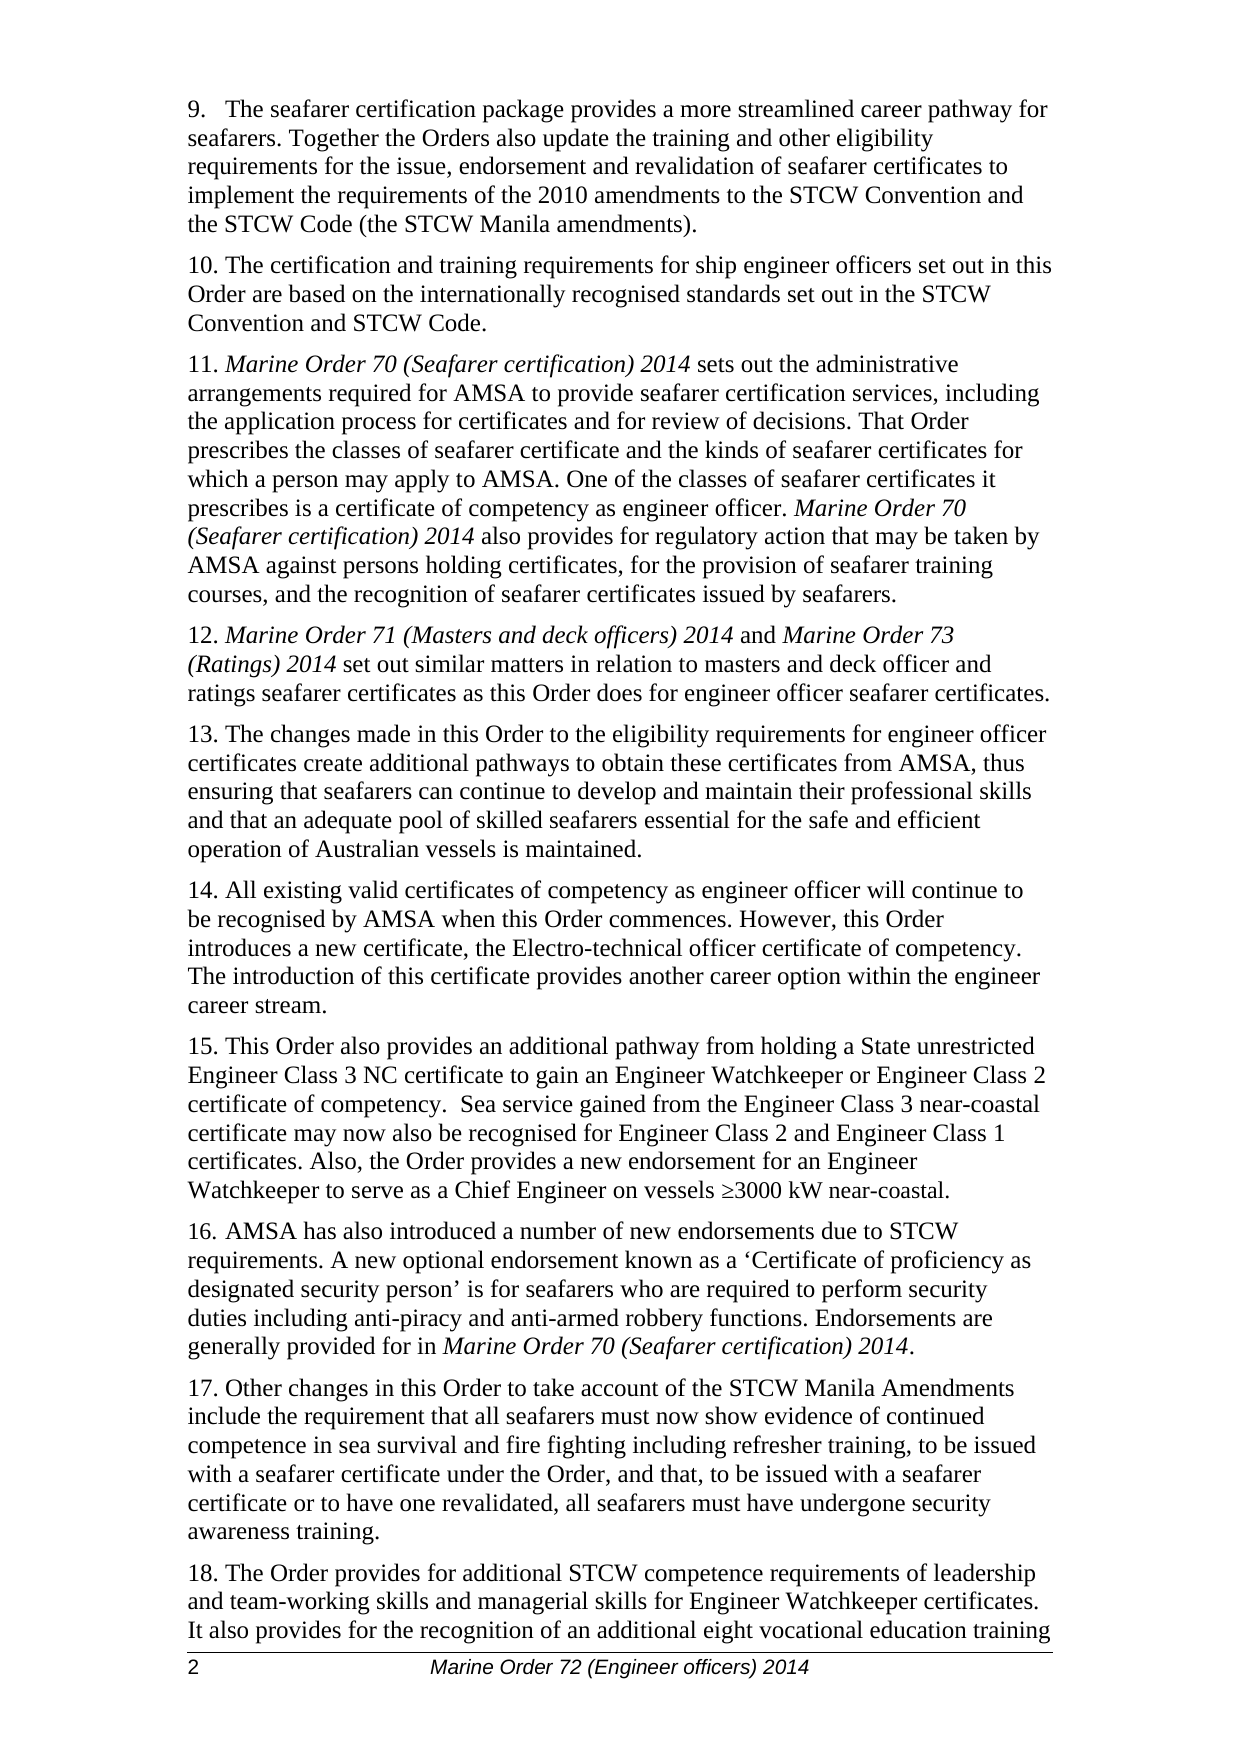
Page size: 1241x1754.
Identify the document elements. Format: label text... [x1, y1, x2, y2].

text Marine Order 70 (Seafarer certification) 2014 sets out the administrative arrangements required for AMSA to provide seafarer certification services, including the application process for certificates and for review of decisions. That Order prescribes the classes of seafarer certificate and the kinds of seafarer certificates for which a person may apply to AMSA. One of the classes of seafarer certificates it prescribes is a certificate of competency as engineer officer. Marine Order 70 (Seafarer certification) 2014 also provides for regulatory action that may be taken by AMSA against persons holding certificates, for the provision of seafarer training courses, and the recognition of seafarer certificates issued by seafarers. [187, 349, 1053, 608]
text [187, 1558, 1053, 1644]
text This Order also provides an additional pathway from holding a State unrestricted Engineer Class 3 NC certificate to gain an Engineer Watchkeeper or Engineer Class 2 certificate of competency. Sea service gained from the Engineer Class 3 near-coastal certificate may now also be recognised for Engineer Class 2 and Engineer Class 1 certificates. Also, the Order provides a new endorsement for an Engineer Watchkeeper to serve as a Chief Engineer on vessels ≥3000 kW near-coastal. [187, 1031, 1053, 1204]
text Other changes in this Order to take account of the STCW Manila Amendments include the requirement that all seafarers must now show evidence of continued competence in sea survival and fire fighting including refresher training, to be issued with a seafarer certificate under the Order, and that, to be issued with a seafarer certificate or to have one revalidated, all seafarers must have undergone security awareness training. [187, 1373, 1053, 1545]
text The changes made in this Order to the eligibility requirements for engineer officer certificates create additional pathways to obtain these certificates from AMSA, thus ensuring that seafarers can continue to develop and maintain their professional skills and that an adequate pool of skilled seafarers essential for the safe and efficient operation of Australian vessels is maintained. [187, 719, 1053, 863]
text The certification and training requirements for ship engineer officers set out in this Order are based on the internationally recognised standards set out in the STCW Convention and STCW Code. [187, 250, 1053, 336]
text The seafarer certification package provides a more streamlined career pathway for seafarers. Together the Orders also update the training and other eligibility requirements for the issue, endorsement and revalidation of seafarer certificates to implement the requirements of the 2010 amendments to the STCW Convention and the STCW Code (the STCW Manila amendments). [187, 94, 1053, 238]
text AMSA has also introduced a number of new endorsements due to STCW requirements. A new optional endorsement known as a ‘Certificate of proficiency as designated security person’ is for seafarers who are required to perform security duties including anti-piracy and anti-armed robbery functions. Endorsements are generally provided for in Marine Order 70 (Seafarer certification) 2014. [187, 1216, 1053, 1360]
text Marine Order 71 (Masters and deck officers) 2014 and Marine Order 73 (Ratings) 2014 set out similar matters in relation to masters and deck officer and ratings seafarer certificates as this Order does for engineer officer seafarer certificates. [187, 620, 1053, 706]
text All existing valid certificates of competency as engineer officer will continue to be recognised by AMSA when this Order commences. However, this Order introduces a new certificate, the Electro-technical officer certificate of competency. The introduction of this certificate provides another career option within the engineer career stream. [187, 875, 1053, 1019]
